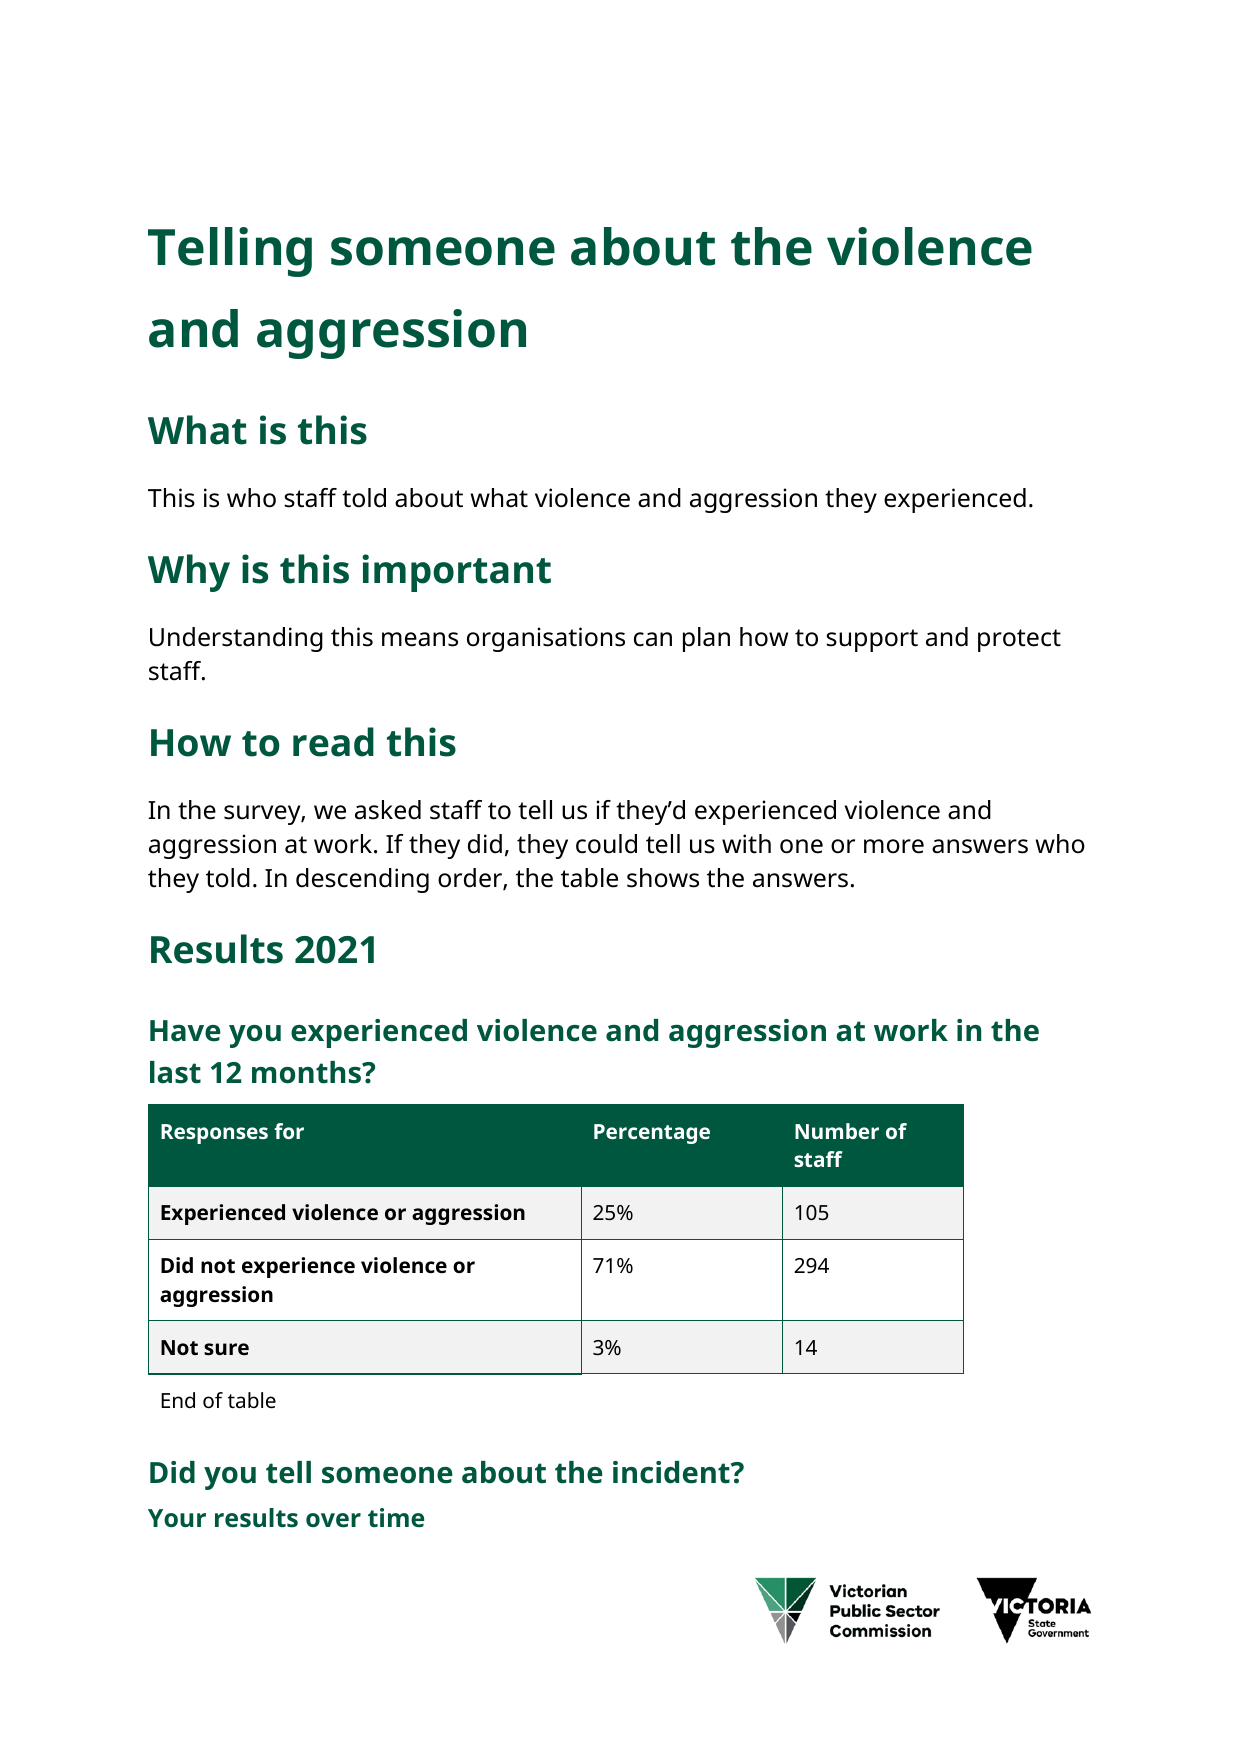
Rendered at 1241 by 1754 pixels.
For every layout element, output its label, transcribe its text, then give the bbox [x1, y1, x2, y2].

picture [754, 1577, 1093, 1645]
subtitle Telling someone about the violence and aggression [148, 212, 1092, 362]
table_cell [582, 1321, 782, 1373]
subtitle Have you experienced violence and aggression at work in the last 12 months? [148, 1010, 1092, 1092]
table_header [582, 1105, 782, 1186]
text This is who staff told about what violence and aggression they experienced. [148, 480, 1092, 514]
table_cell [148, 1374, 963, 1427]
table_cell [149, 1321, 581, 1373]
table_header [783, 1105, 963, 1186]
subtitle Did you tell someone about the incident? [148, 1452, 1092, 1492]
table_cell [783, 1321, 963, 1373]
text Understanding this means organisations can plan how to support and protect staff. [148, 619, 1092, 687]
subtitle How to read this [148, 717, 1092, 768]
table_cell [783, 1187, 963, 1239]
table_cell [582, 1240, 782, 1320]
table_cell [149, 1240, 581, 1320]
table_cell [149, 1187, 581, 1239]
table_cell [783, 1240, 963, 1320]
subtitle What is this [148, 404, 1092, 455]
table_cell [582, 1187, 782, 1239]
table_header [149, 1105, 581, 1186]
subtitle Why is this important [148, 543, 1092, 594]
subtitle Results 2021 [148, 924, 1092, 975]
text In the survey, we asked staff to tell us if they’d experienced violence and aggression at work. If they did, they could tell us with one or more answers who they told. In descending order, the table shows the answers. [148, 792, 1092, 894]
subtitle Your results over time [148, 1501, 1092, 1535]
